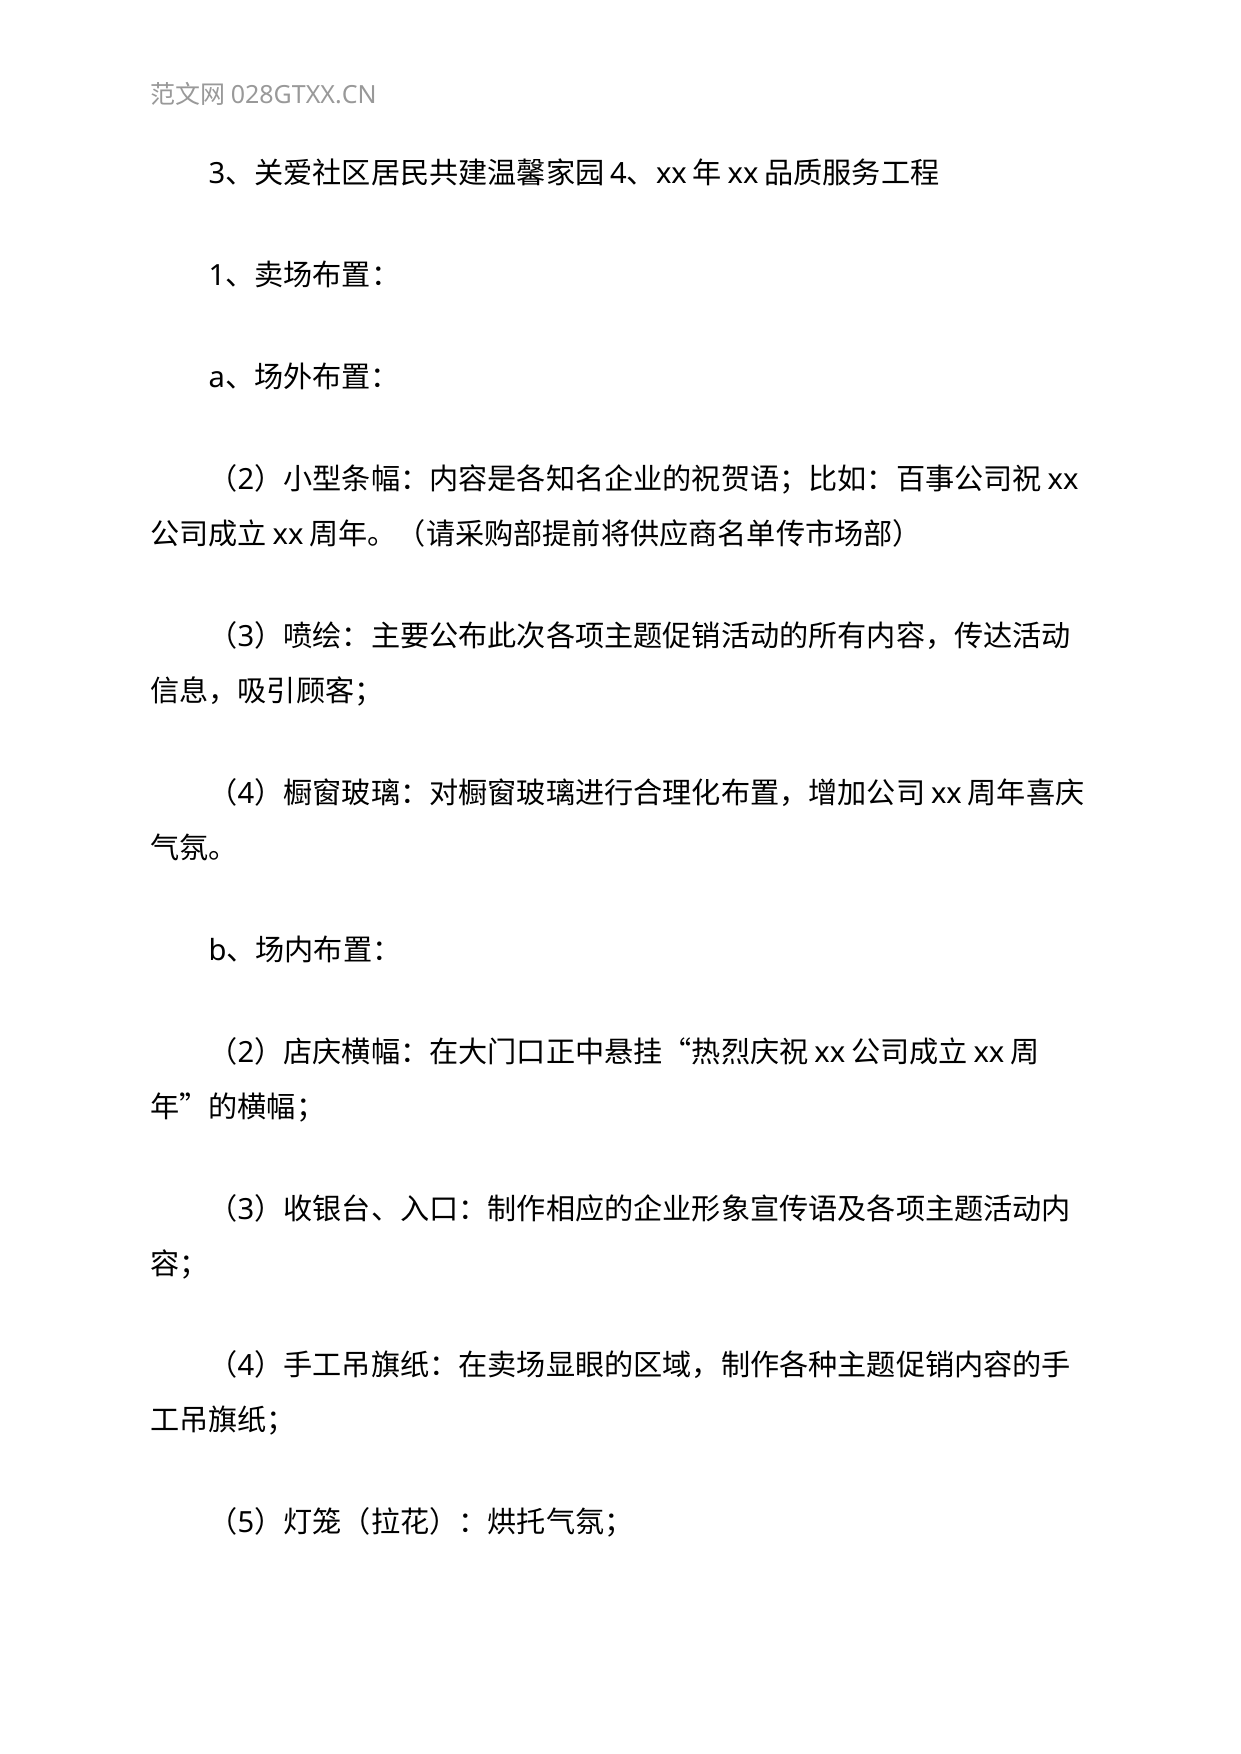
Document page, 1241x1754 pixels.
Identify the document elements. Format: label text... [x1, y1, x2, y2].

text 3、关爱社区居民共建温馨家园4、xx年xx品质服务工程 [150, 150, 1090, 192]
text （2）店庆横幅：在大门口正中悬挂“热烈庆祝xx公司成立xx周年”的横幅； [150, 1028, 1090, 1126]
text （3）收银台、入口：制作相应的企业形象宣传语及各项主题活动内容； [150, 1185, 1090, 1282]
text b、场内布置： [150, 926, 1090, 969]
text （4）手工吊旗纸：在卖场显眼的区域，制作各种主题促销内容的手工吊旗纸； [150, 1342, 1090, 1439]
text （2）小型条幅：内容是各知名企业的祝贺语；比如：百事公司祝xx公司成立xx周年。（请采购部提前将供应商名单传市场部） [150, 456, 1090, 553]
text （3）喷绘：主要公布此次各项主题促销活动的所有内容，传达活动信息，吸引顾客； [150, 613, 1090, 710]
text a、场外布置： [150, 354, 1090, 396]
text （4）橱窗玻璃：对橱窗玻璃进行合理化布置，增加公司xx周年喜庆气氛。 [150, 770, 1090, 867]
text （5）灯笼（拉花）：烘托气氛； [150, 1499, 1090, 1541]
text 1、卖场布置： [150, 252, 1090, 294]
